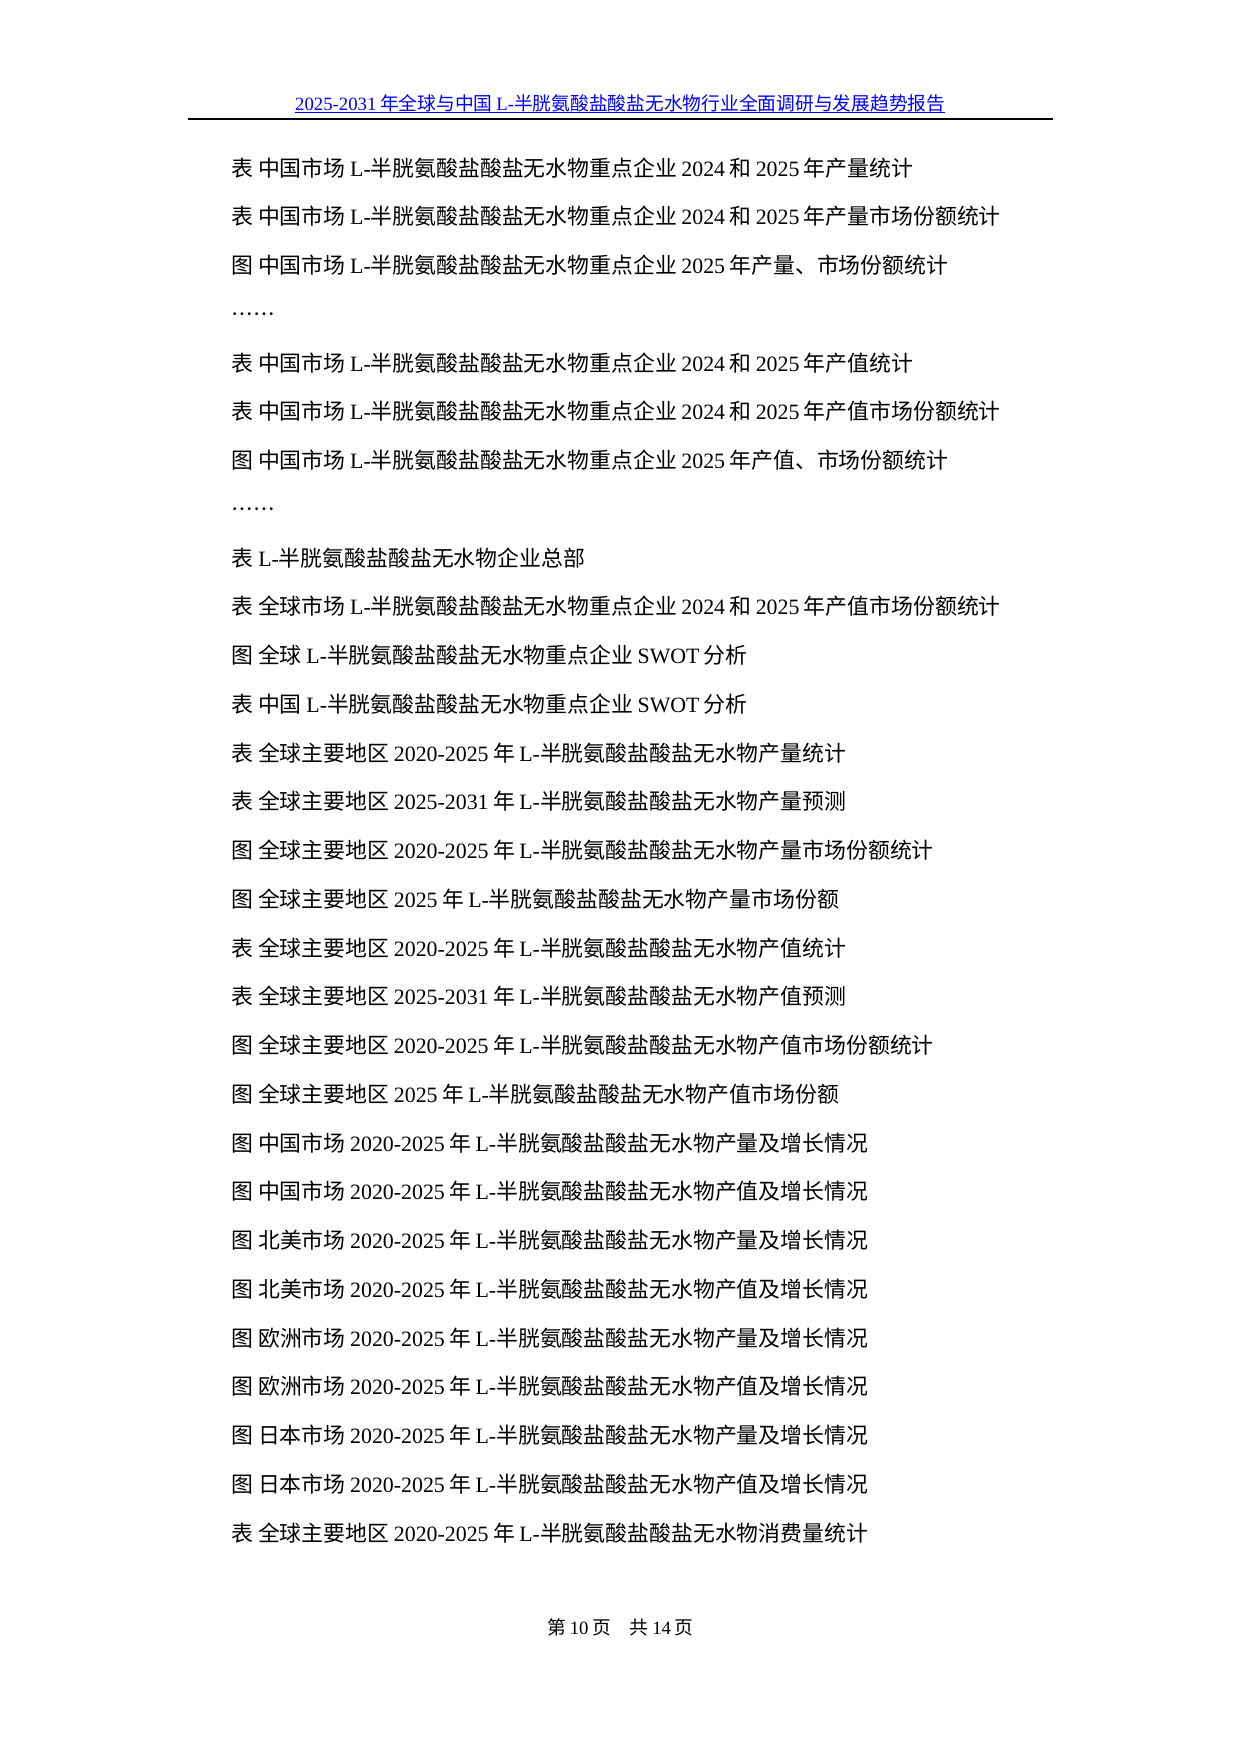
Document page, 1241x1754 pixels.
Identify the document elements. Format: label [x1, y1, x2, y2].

text [187, 150, 1053, 1548]
